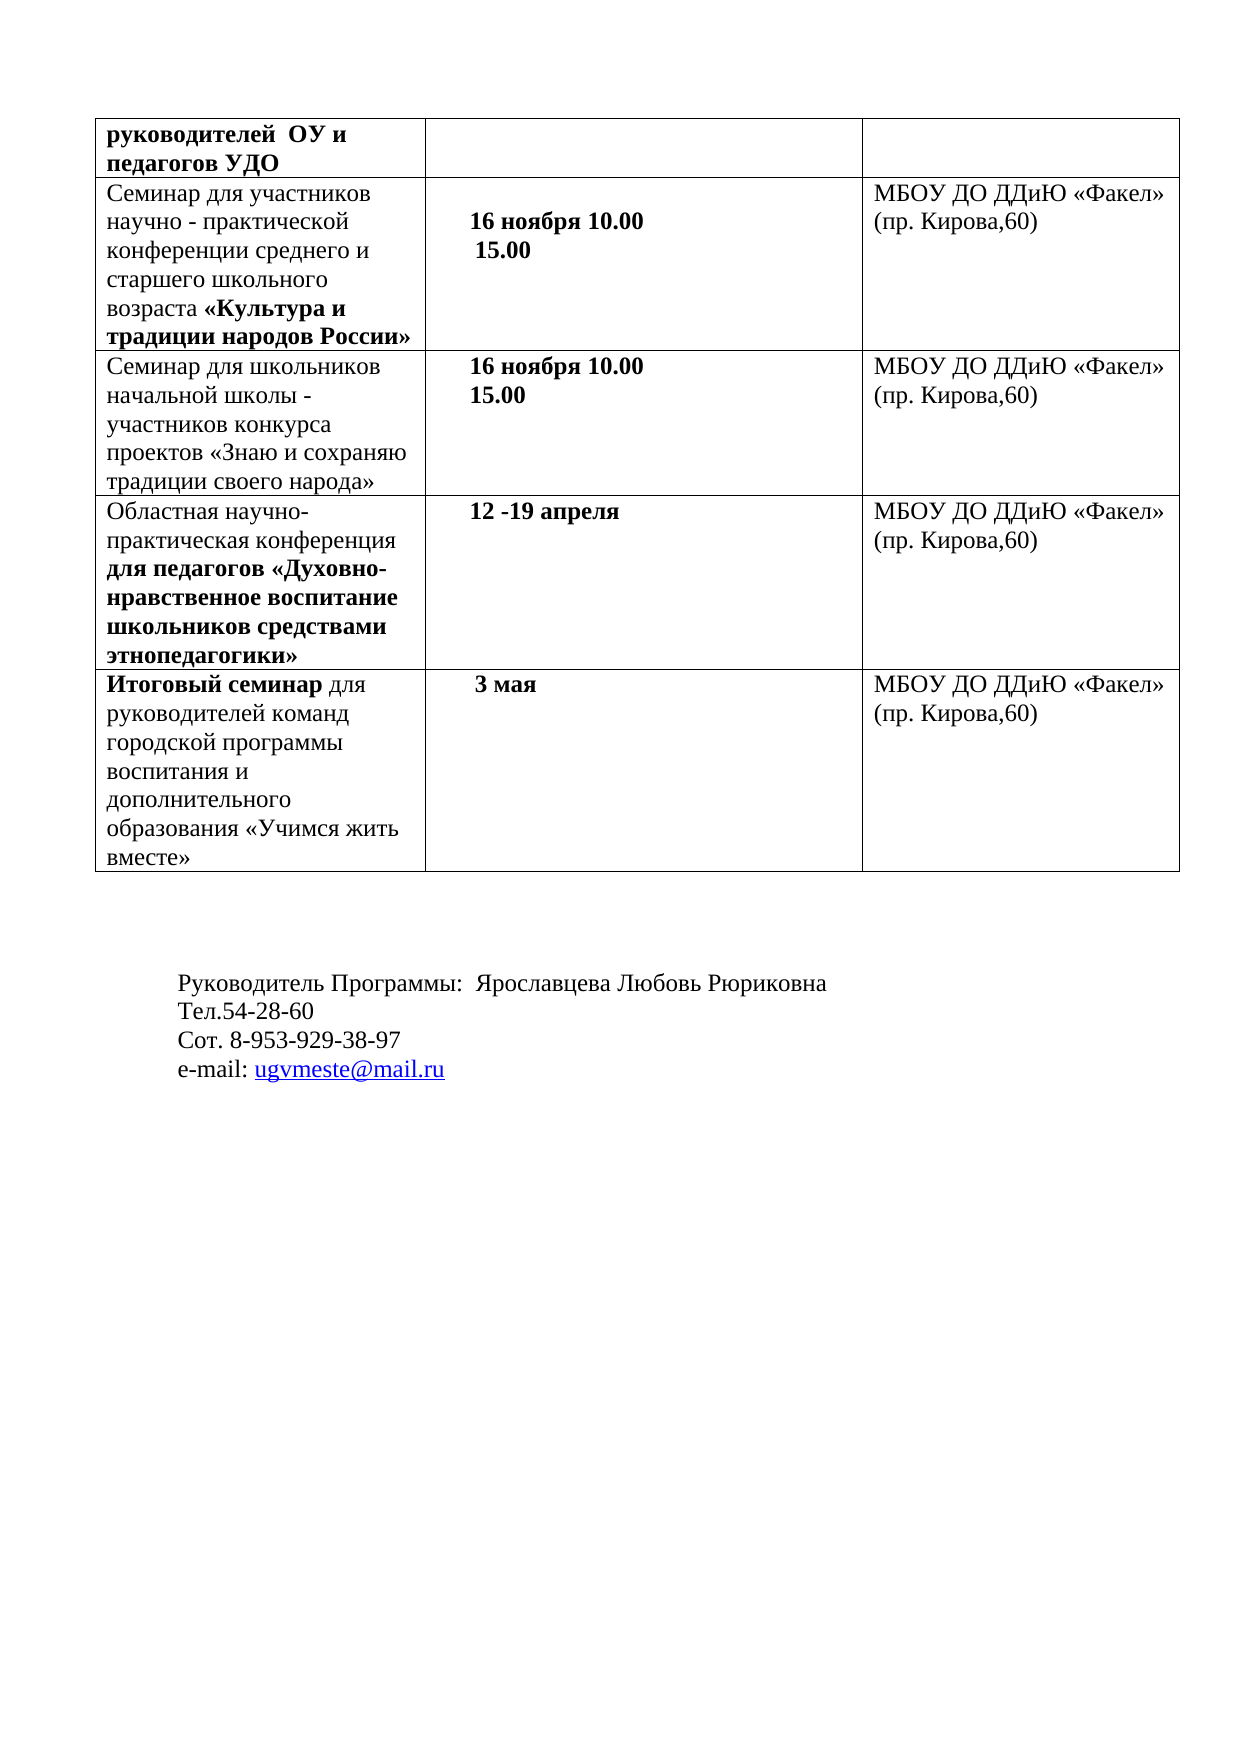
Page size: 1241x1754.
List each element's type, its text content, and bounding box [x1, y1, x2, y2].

text Тел.54-28-60 [177, 996, 1152, 1025]
table_cell Семинар для школьников начальной школы - участников конкурса проектов «Знаю и сохраняю традиции своего народа» [96, 351, 425, 495]
table_cell Семинар для участников научно - практической конференции среднего и старшего школьного возраста «Культура и традиции народов России» [96, 178, 425, 350]
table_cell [96, 119, 425, 177]
table_cell 16 ноября 10.00 15.00 [426, 351, 862, 495]
table_cell Областная научно-практическая конференция для педагогов «Духовно-нравственное воспитание школьников средствами этнопедагогики» [96, 496, 425, 668]
table_cell Итоговый семинар для руководителей команд городской программы воспитания и дополнительного образования «Учимся жить вместе» [96, 670, 425, 871]
table_cell МБОУ ДО ДДиЮ «Факел» (пр. Кирова,60) [863, 670, 1179, 871]
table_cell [863, 119, 1179, 177]
text Руководитель Программы: Ярославцева Любовь Рюриковна [177, 968, 1152, 996]
table_cell 12 -19 апреля [426, 496, 862, 668]
table_cell 16 ноября 10.00 15.00 [426, 178, 862, 350]
table_cell МБОУ ДО ДДиЮ «Факел» (пр. Кирова,60) [863, 351, 1179, 495]
text Сот. 8-953-929-38-97 [177, 1025, 1152, 1054]
table_cell МБОУ ДО ДДиЮ «Факел» (пр. Кирова,60) [863, 178, 1179, 350]
text e-mail: ugvmeste@mail.ru [177, 1054, 1152, 1083]
table_cell МБОУ ДО ДДиЮ «Факел» (пр. Кирова,60) [863, 496, 1179, 668]
table_cell 3 мая [426, 670, 862, 871]
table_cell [426, 119, 862, 177]
